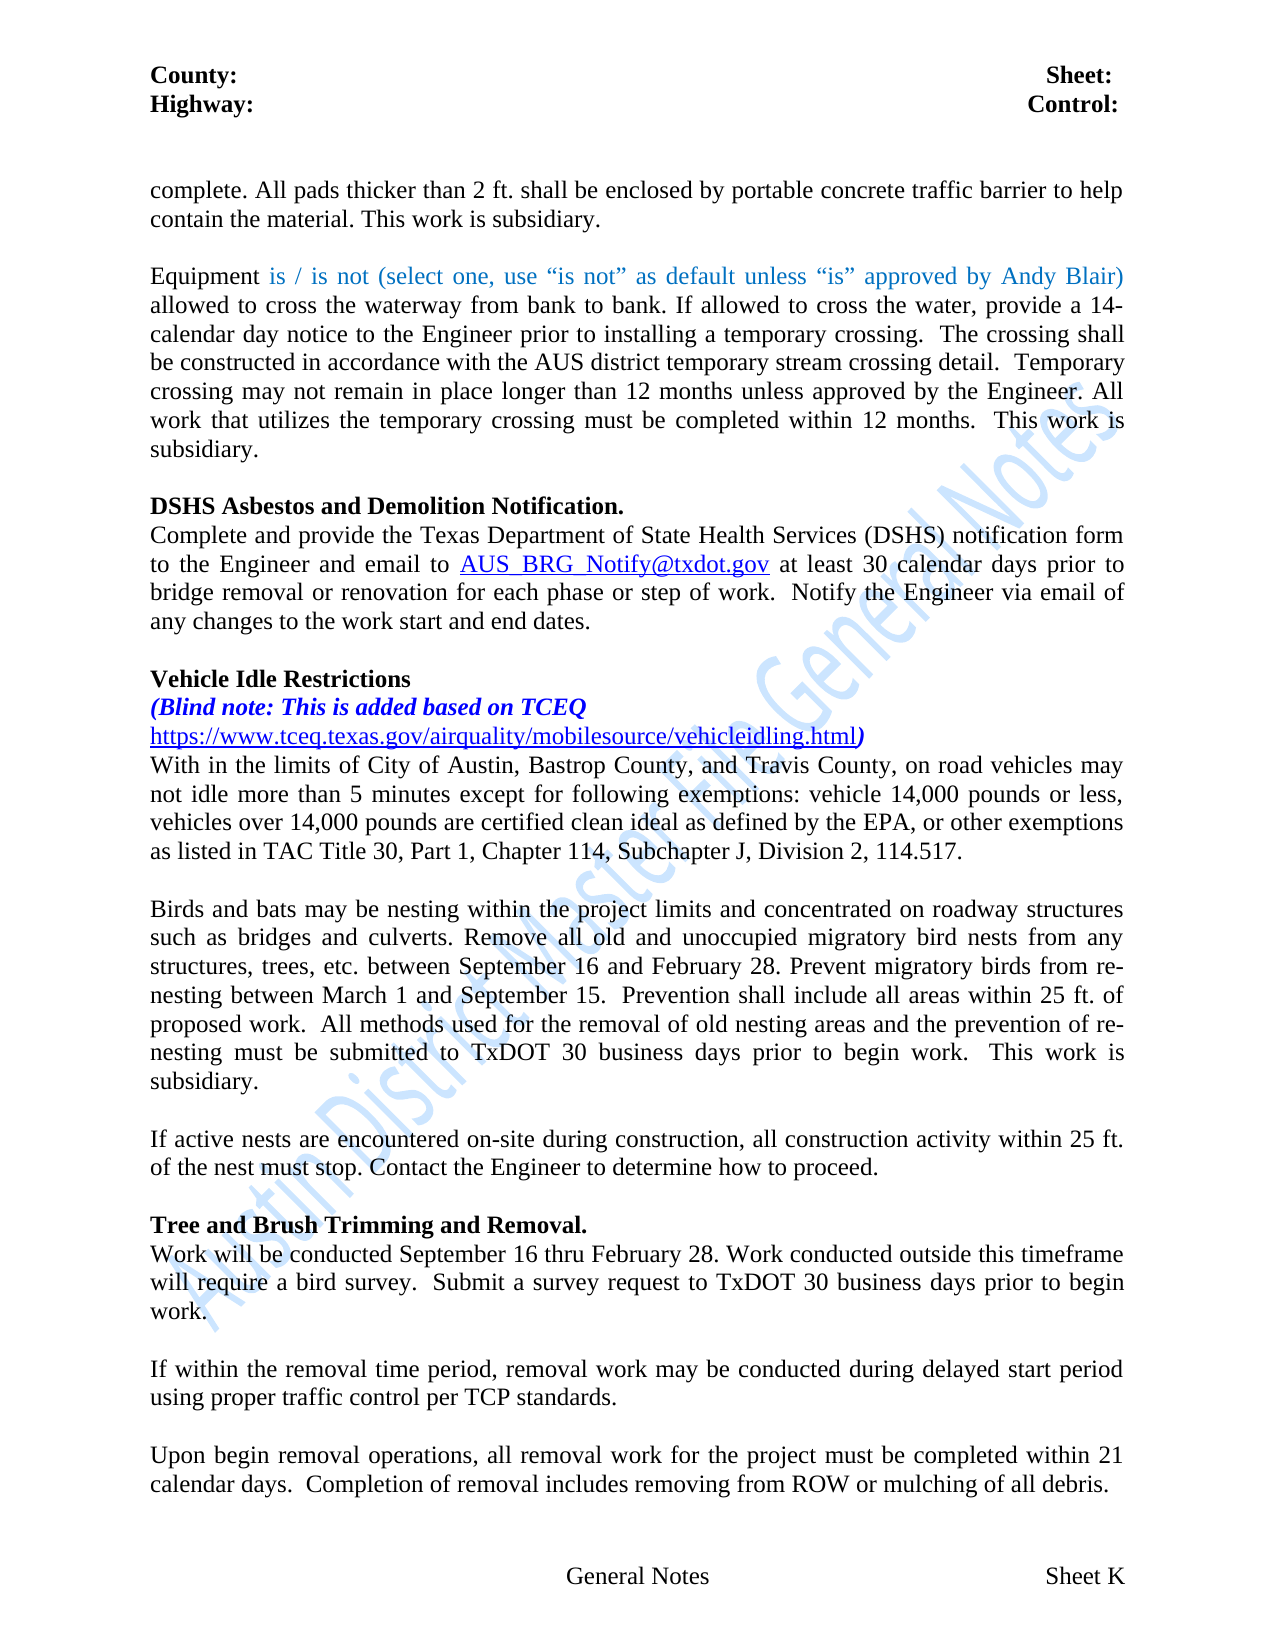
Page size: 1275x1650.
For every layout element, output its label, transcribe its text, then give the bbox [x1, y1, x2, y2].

text Work will be conducted September 16 thru February 28. Work conducted outside this timeframe will require a bird survey. Submit a survey request to TxDOT 30 business days prior to begin work. [150, 1239, 1125, 1325]
text (Blind note: This is added based on TCEQ [150, 692, 1125, 721]
text Vehicle Idle Restrictions [150, 664, 1125, 692]
text https://www.tceq.texas.gov/airquality/mobilesource/vehicleidling.html) [150, 721, 1125, 750]
text Birds and bats may be nesting within the project limits and concentrated on roadway structures such as bridges and culverts. Remove all old and unoccupied migratory bird nests from any structures, trees, etc. between September 16 and February 28. Prevent migratory birds from re-nesting between March 1 and September 15. Prevention shall include all areas within 25 ft. of proposed work. All methods used for the removal of old nesting areas and the prevention of re-nesting must be submitted to TxDOT 30 business days prior to begin work. This work is subsidiary. [150, 894, 1125, 1095]
text DSHS Asbestos and Demolition Notification. [150, 491, 1125, 520]
text Equipment is / is not (select one, use “is not” as default unless “is” approved by Andy Blair) allowed to cross the waterway from bank to bank. If allowed to cross the water, provide a 14-calendar day notice to the Engineer prior to installing a temporary crossing. The crossing shall be constructed in accordance with the AUS district temporary stream crossing detail. Temporary crossing may not remain in place longer than 12 months unless approved by the Engineer. All work that utilizes the temporary crossing must be completed within 12 months. This work is subsidiary. [150, 261, 1125, 462]
text Complete and provide the Texas Department of State Health Services (DSHS) notification form to the Engineer and email to AUS_BRG_Notify@txdot.gov at least 30 calendar days prior to bridge removal or renovation for each phase or step of work. Notify the Engineer via email of any changes to the work start and end dates. [150, 520, 1125, 635]
text If active nests are encountered on-site during construction, all construction activity within 25 ft. of the nest must stop. Contact the Engineer to determine how to proceed. [150, 1124, 1125, 1181]
text If within the removal time period, removal work may be conducted during delayed start period using proper traffic control per TCP standards. [150, 1354, 1125, 1411]
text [150, 175, 1125, 232]
text With in the limits of City of Austin, Bastrop County, and Travis County, on road vehicles may not idle more than 5 minutes except for following exemptions: vehicle 14,000 pounds or less, vehicles over 14,000 pounds are certified clean ideal as defined by the EPA, or other exemptions as listed in TAC Title 30, Part 1, Chapter 114, Subchapter J, Division 2, 114.517. [150, 750, 1125, 865]
text Tree and Brush Trimming and Removal. [150, 1210, 1125, 1239]
text Upon begin removal operations, all removal work for the project must be completed within 21 calendar days. Completion of removal includes removing from ROW or mulching of all debris. [150, 1440, 1125, 1497]
